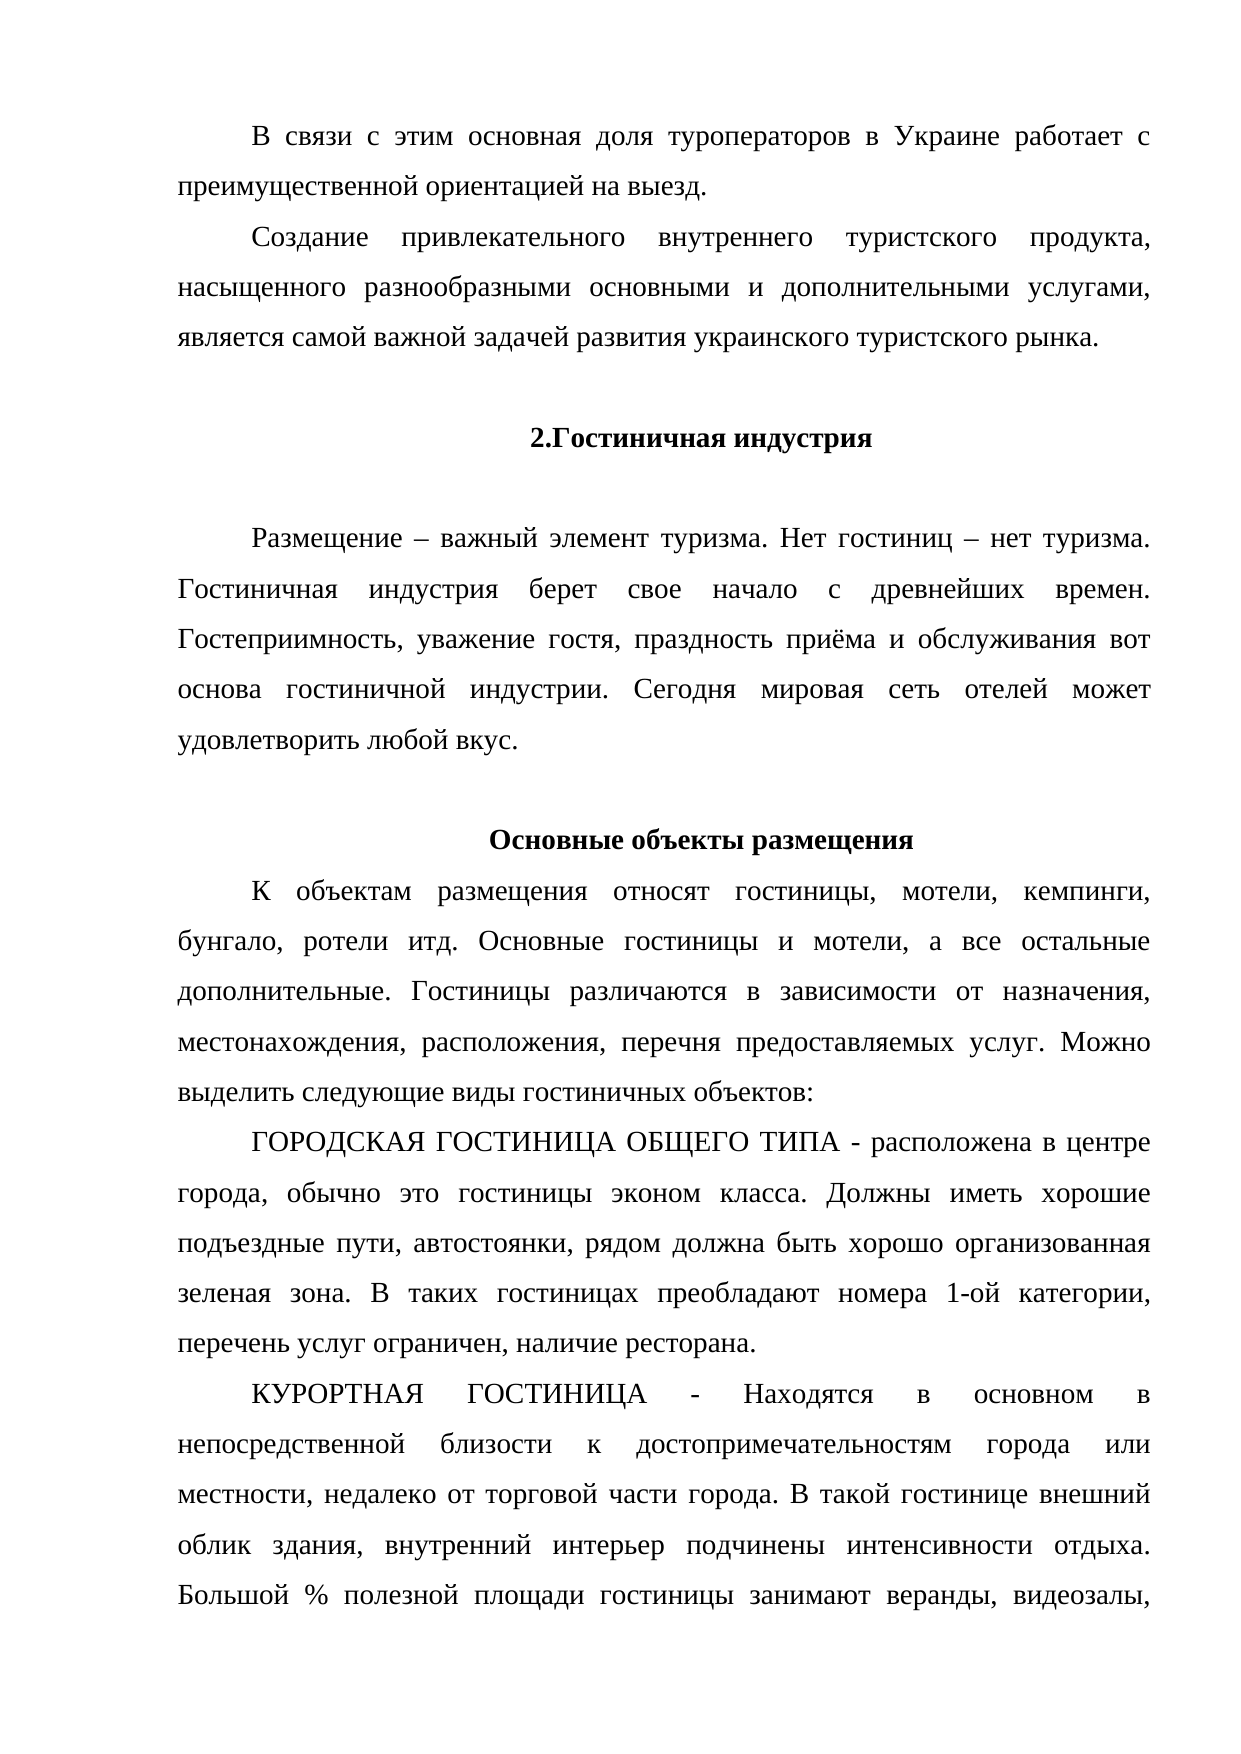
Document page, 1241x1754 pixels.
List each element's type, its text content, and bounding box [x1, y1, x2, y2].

text В связи с этим основная доля туроператоров в Украине работает с преимущественной ориентацией на выезд. [177, 118, 1152, 202]
text 2.Гостиничная индустрия [177, 420, 1152, 453]
text Размещение – важный элемент туризма. Нет гостиниц – нет туризма. Гостиничная индустрия берет свое начало с древнейших времен. Гостеприимность, уважение гостя, праздность приёма и обслуживания вот основа гостиничной индустрии. Сегодня мировая сеть отелей может удовлетворить любой вкус. [177, 521, 1152, 755]
text К объектам размещения относят гостиницы, мотели, кемпинги, бунгало, ротели итд. Основные гостиницы и мотели, а все остальные дополнительные. Гостиницы различаются в зависимости от назначения, местонахождения, расположения, перечня предоставляемых услуг. Можно выделить следующие виды гостиничных объектов: [177, 873, 1152, 1108]
text ГОРОДСКАЯ ГОСТИНИЦА ОБЩЕГО ТИПА - расположена в центре города, обычно это гостиницы эконом класса. Должны иметь хорошие подъездные пути, автостоянки, рядом должна быть хорошо организованная зеленая зона. В таких гостиницах преобладают номера 1-ой категории, перечень услуг ограничен, наличие ресторана. [177, 1124, 1152, 1359]
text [177, 1376, 1152, 1611]
text Создание привлекательного внутреннего туристского продукта, насыщенного разнообразными основными и дополнительными услугами, является самой важной задачей развития украинского туристского рынка. [177, 219, 1152, 353]
text Основные объекты размещения [177, 822, 1152, 856]
